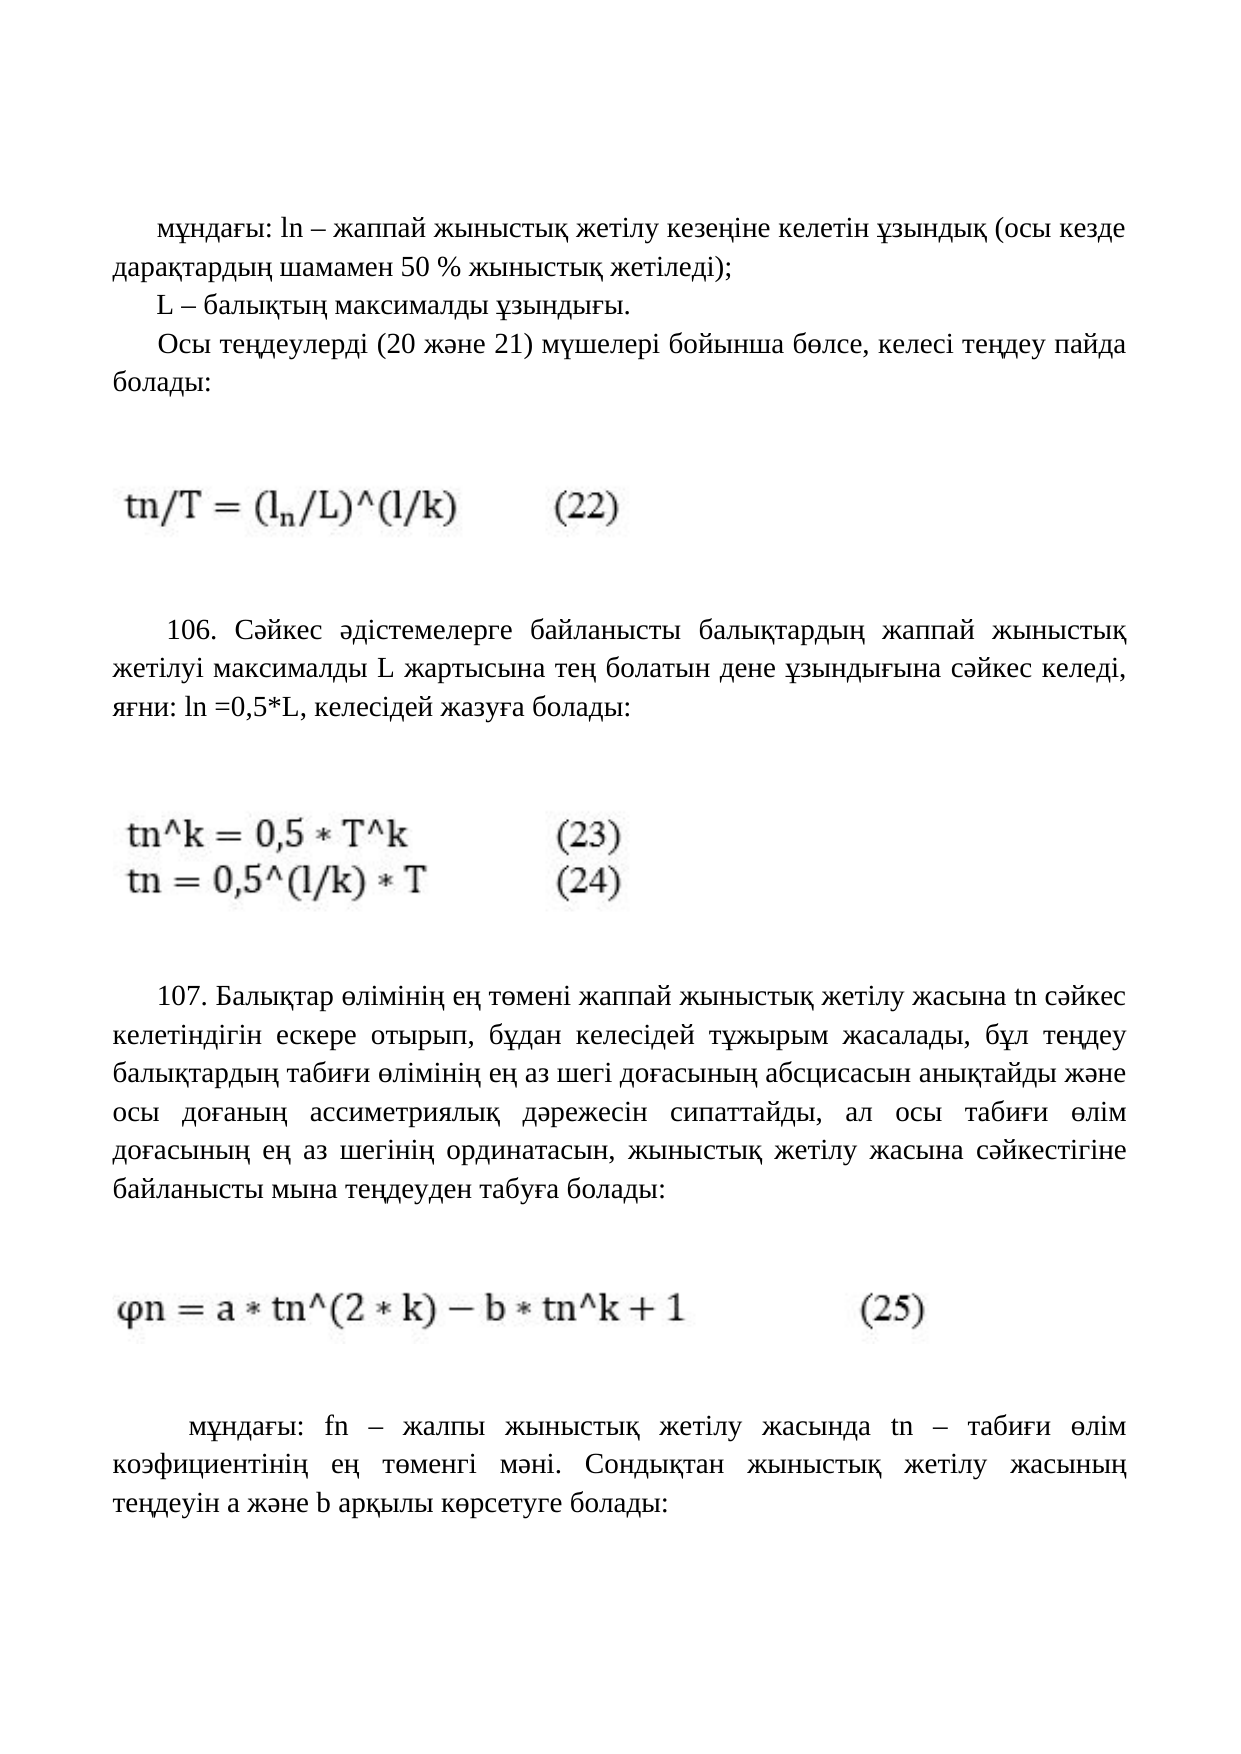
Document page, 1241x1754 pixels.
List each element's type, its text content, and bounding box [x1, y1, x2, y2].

text мұндағы: ln – жаппай жыныстық жетілу кезеңіне келетін ұзындық (осы кезде дарақтардың шамамен 50 % жыныстық жетіледі); [112, 210, 1128, 282]
picture [112, 470, 638, 548]
text L – балықтың максималды ұзындығы. [112, 287, 1128, 321]
text мұндағы: fn – жалпы жыныстық жетілу жасында tn – табиғи өлім коэфициентінің ең төменгі мәні. Сондықтан жыныстық жетілу жасының теңдеуін a және b арқылы көрсетуге болады: [112, 1408, 1128, 1519]
text Осы теңдеулерді (20 және 21) мүшелері бойынша бөлсе, келесі теңдеу пайда болады: [112, 326, 1128, 398]
picture [112, 1277, 946, 1344]
picture [112, 795, 636, 914]
text 107. Балықтар өлімінің ең төмені жаппай жыныстық жетілу жасына tn сәйкес келетіндігін ескере отырып, бұдан келесідей тұжырым жасалады, бұл теңдеу балықтардың табиғи өлімінің ең аз шегі доғасының абсцисасын анықтайды және осы доғаның ассиметриялық дәрежесін сипаттайды, ал осы табиғи өлім доғасының ең аз шегінің ординатасын, жыныстық жетілу жасына сәйкестігіне байланысты мына теңдеуден табуға болады: [112, 978, 1128, 1204]
text 106. Сәйкес әдістемелерге байланысты балықтардың жаппай жыныстық жетілуі максималды L жартысына тең болатын дене ұзындығына сәйкес келеді, яғни: ln =0,5*L, келесідей жазуға болады: [112, 612, 1128, 723]
